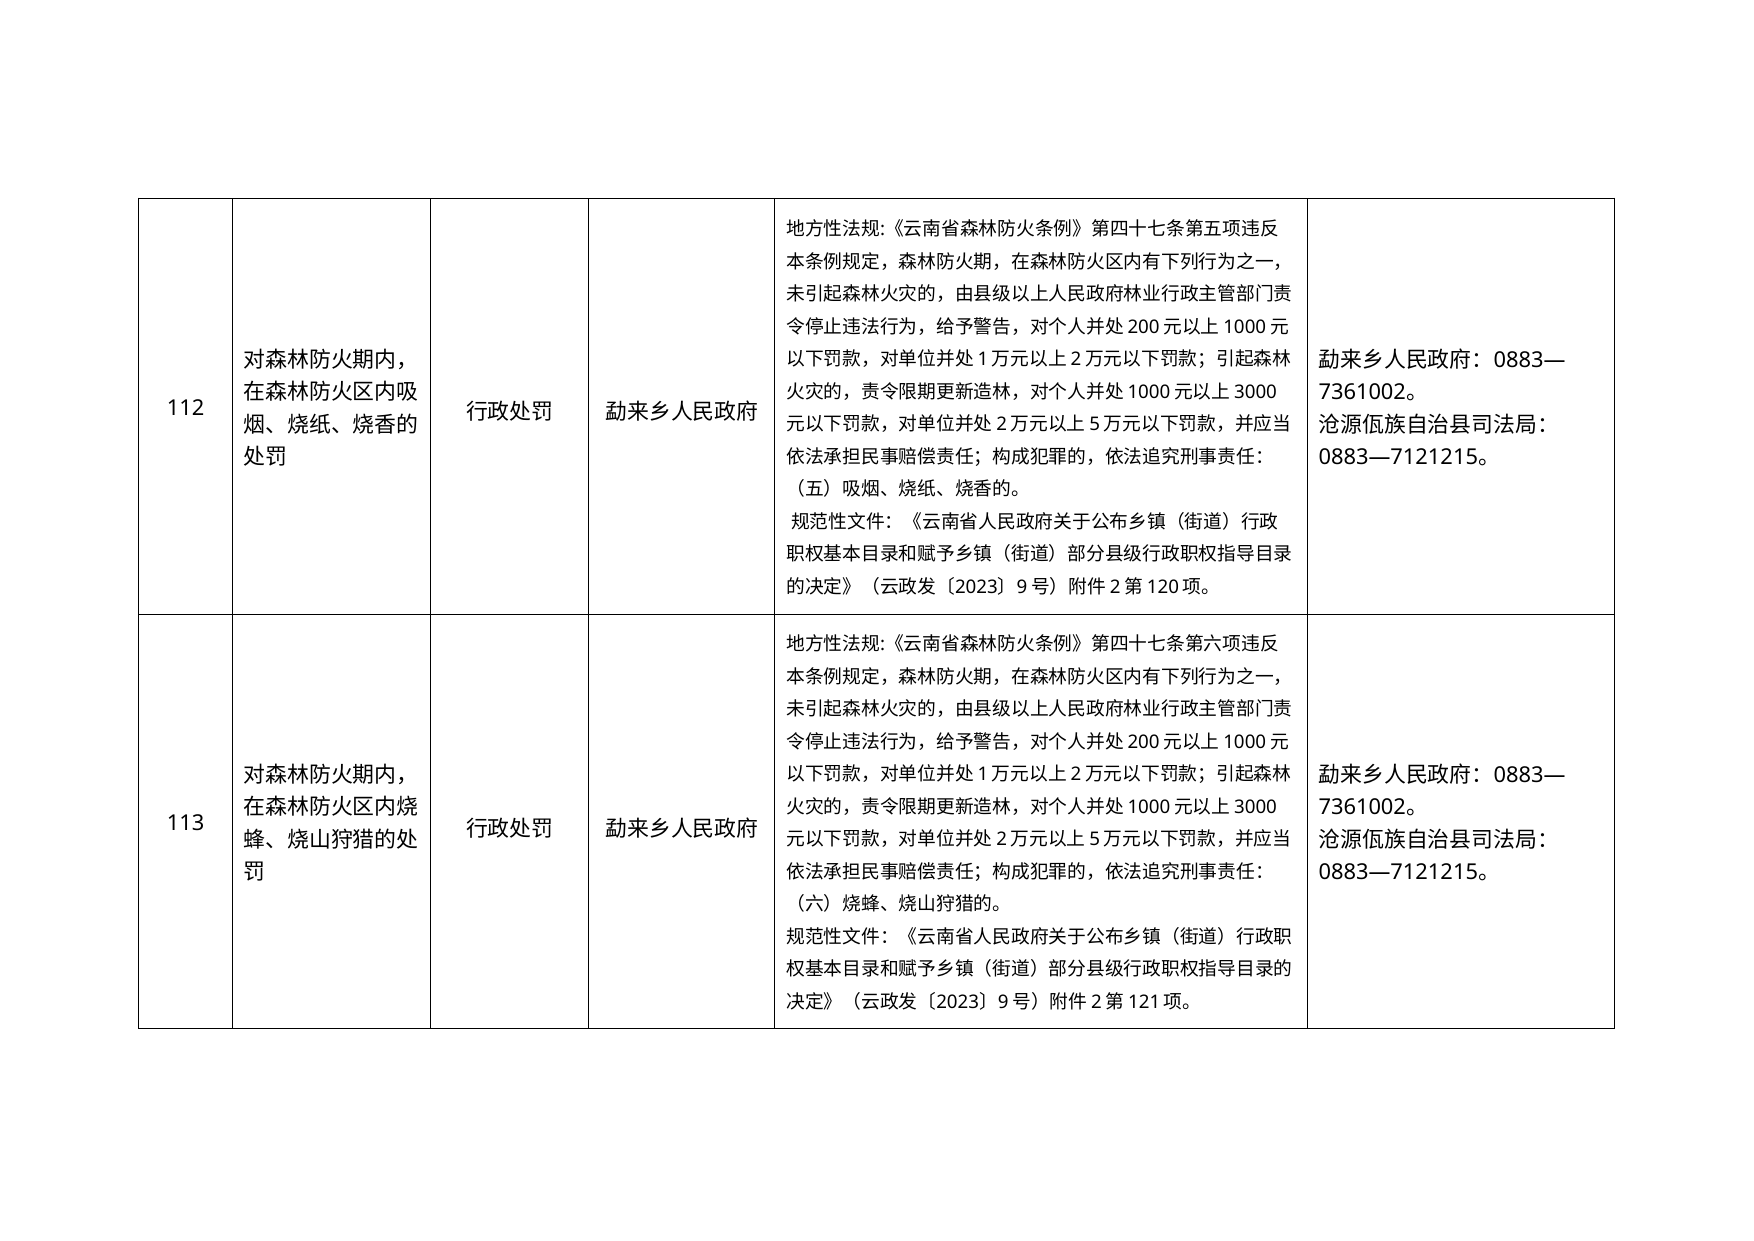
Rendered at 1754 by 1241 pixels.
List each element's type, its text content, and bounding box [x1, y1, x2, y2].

table_cell 对森林防火期内，在森林防火区内烧蜂、烧山狩猎的处罚 [233, 615, 430, 1027]
table_cell 行政处罚 [431, 199, 588, 614]
table_cell 对森林防火期内，在森林防火区内吸烟、烧纸、烧香的处罚 [233, 199, 430, 614]
table_cell 地方性法规:《云南省森林防火条例》第四十七条第六项违反本条例规定，森林防火期，在森林防火区内有下列行为之一，未引起森林火灾的，由县级以上人民政府林业行政主管部门责令停止违法行为，给予警告，对个人并处200元以上1000元以下罚款，对单位并处1万元以上2万元以下罚款；引起森林火灾的，责令限期更新造林，对个人并处1000元以上3000元以下罚款，对单位并处2万元以上5万元以下罚款，并应当依法承担民事赔偿责任；构成犯罪的，依法追究刑事责任：（六）烧蜂、烧山狩猎的。 规范性文件：《云南省人民政府关于公布乡镇（街道）行政职权基本目录和赋予乡镇（街道）部分县级行政职权指导目录的决定》（云政发〔2023〕9号）附件2第121项。 [775, 615, 1307, 1027]
table_cell 113 [139, 615, 232, 1027]
table_cell 112 [139, 199, 232, 614]
table_cell 地方性法规:《云南省森林防火条例》第四十七条第五项违反本条例规定，森林防火期，在森林防火区内有下列行为之一，未引起森林火灾的，由县级以上人民政府林业行政主管部门责令停止违法行为，给予警告，对个人并处200元以上1000元以下罚款，对单位并处1万元以上2万元以下罚款；引起森林火灾的，责令限期更新造林，对个人并处1000元以上3000元以下罚款，对单位并处2万元以上5万元以下罚款，并应当依法承担民事赔偿责任；构成犯罪的，依法追究刑事责任：（五）吸烟、烧纸、烧香的。 规范性文件：《云南省人民政府关于公布乡镇（街道）行政职权基本目录和赋予乡镇（街道）部分县级行政职权指导目录的决定》（云政发〔2023〕9号）附件2第120项。 [775, 199, 1307, 614]
table_cell 行政处罚 [431, 615, 588, 1027]
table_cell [1308, 199, 1614, 614]
table_cell 勐来乡人民政府 [589, 615, 774, 1027]
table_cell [1308, 615, 1614, 1027]
table_cell 勐来乡人民政府 [589, 199, 774, 614]
